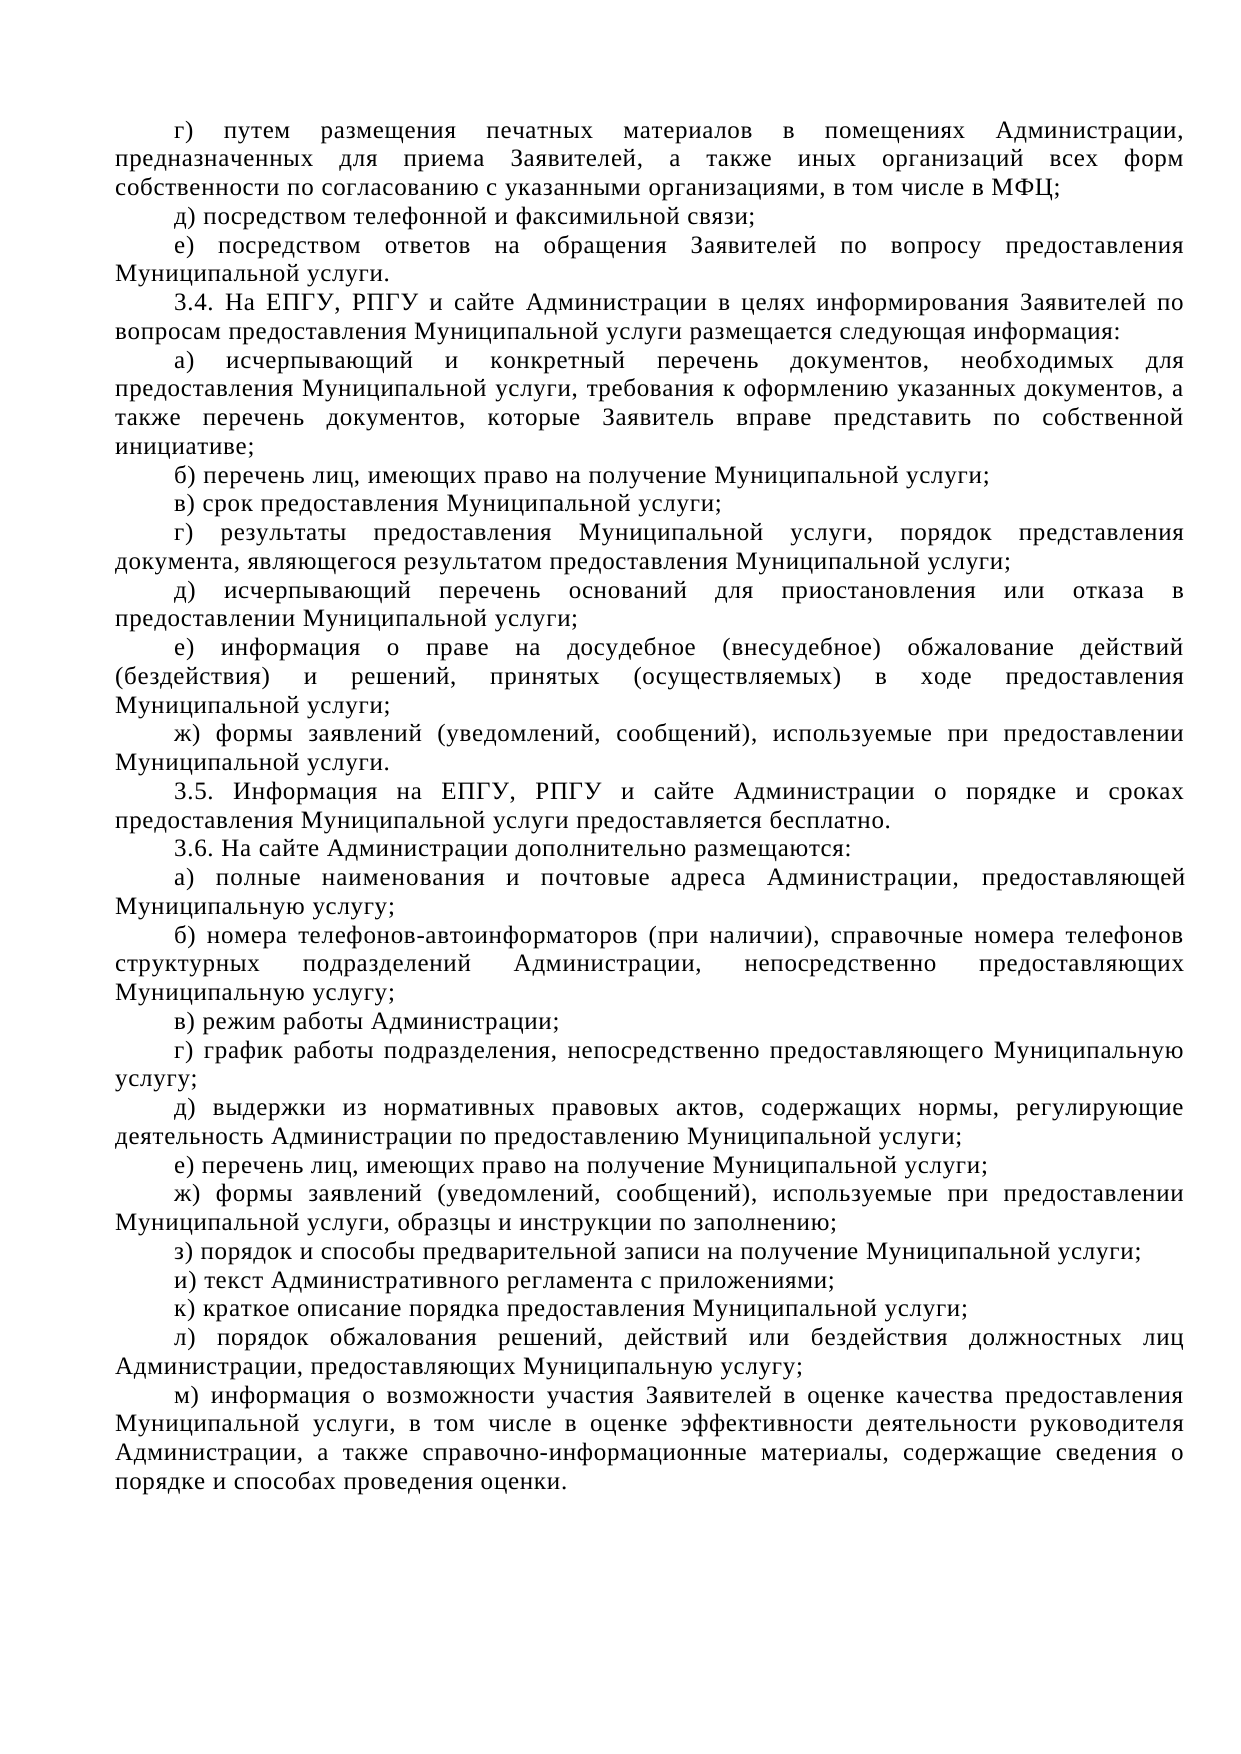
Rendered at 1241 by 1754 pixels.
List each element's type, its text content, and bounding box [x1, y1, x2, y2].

text и) текст Административного регламента с приложениями; [115, 1265, 1186, 1293]
text г) путем размещения печатных материалов в помещениях Администрации, предназначенных для приема Заявителей, а также иных организаций всех форм собственности по согласованию с указанными организациями, в том числе в МФЦ; [115, 115, 1186, 201]
text д) посредством телефонной и факсимильной связи; [115, 201, 1186, 230]
text б) перечень лиц, имеющих право на получение Муниципальной услуги; [115, 460, 1186, 488]
text л) порядок обжалования решений, действий или бездействия должностных лиц Администрации, предоставляющих Муниципальную услугу; [115, 1322, 1186, 1380]
text г) график работы подразделения, непосредственно предоставляющего Муниципальную услугу; [115, 1035, 1186, 1092]
text д) выдержки из нормативных правовых актов, содержащих нормы, регулирующие деятельность Администрации по предоставлению Муниципальной услуги; [115, 1092, 1186, 1150]
text е) информация о праве на досудебное (внесудебное) обжалование действий (бездействия) и решений, принятых (осуществляемых) в ходе предоставления Муниципальной услуги; [115, 632, 1186, 718]
text б) номера телефонов-автоинформаторов (при наличии), справочные номера телефонов структурных подразделений Администрации, непосредственно предоставляющих Муниципальную услугу; [115, 920, 1186, 1006]
text 3.6. На сайте Администрации дополнительно размещаются: [115, 833, 1186, 862]
text а) исчерпывающий и конкретный перечень документов, необходимых для предоставления Муниципальной услуги, требования к оформлению указанных документов, а также перечень документов, которые Заявитель вправе представить по собственной инициативе; [115, 345, 1186, 460]
text а) полные наименования и почтовые адреса Администрации, предоставляющей Муниципальную услугу; [115, 862, 1186, 920]
text е) перечень лиц, имеющих право на получение Муниципальной услуги; [115, 1150, 1186, 1178]
text з) порядок и способы предварительной записи на получение Муниципальной услуги; [115, 1236, 1186, 1265]
text в) режим работы Администрации; [115, 1006, 1186, 1035]
text в) срок предоставления Муниципальной услуги; [115, 488, 1186, 517]
text 3.4. На ЕПГУ, РПГУ и сайте Администрации в целях информирования Заявителей по вопросам предоставления Муниципальной услуги размещается следующая информация: [115, 287, 1186, 345]
text ж) формы заявлений (уведомлений, сообщений), используемые при предоставлении Муниципальной услуги, образцы и инструкции по заполнению; [115, 1178, 1186, 1236]
text ж) формы заявлений (уведомлений, сообщений), используемые при предоставлении Муниципальной услуги. [115, 718, 1186, 776]
text г) результаты предоставления Муниципальной услуги, порядок представления документа, являющегося результатом предоставления Муниципальной услуги; [115, 517, 1186, 575]
text 3.5. Информация на ЕПГУ, РПГУ и сайте Администрации о порядке и сроках предоставления Муниципальной услуги предоставляется бесплатно. [115, 776, 1186, 833]
text к) краткое описание порядка предоставления Муниципальной услуги; [115, 1293, 1186, 1322]
text е) посредством ответов на обращения Заявителей по вопросу предоставления Муниципальной услуги. [115, 230, 1186, 287]
text м) информация о возможности участия Заявителей в оценке качества предоставления Муниципальной услуги, в том числе в оценке эффективности деятельности руководителя Администрации, а также справочно-информационные материалы, содержащие сведения о порядке и способах проведения оценки. [115, 1380, 1186, 1495]
text д) исчерпывающий перечень оснований для приостановления или отказа в предоставлении Муниципальной услуги; [115, 575, 1186, 632]
